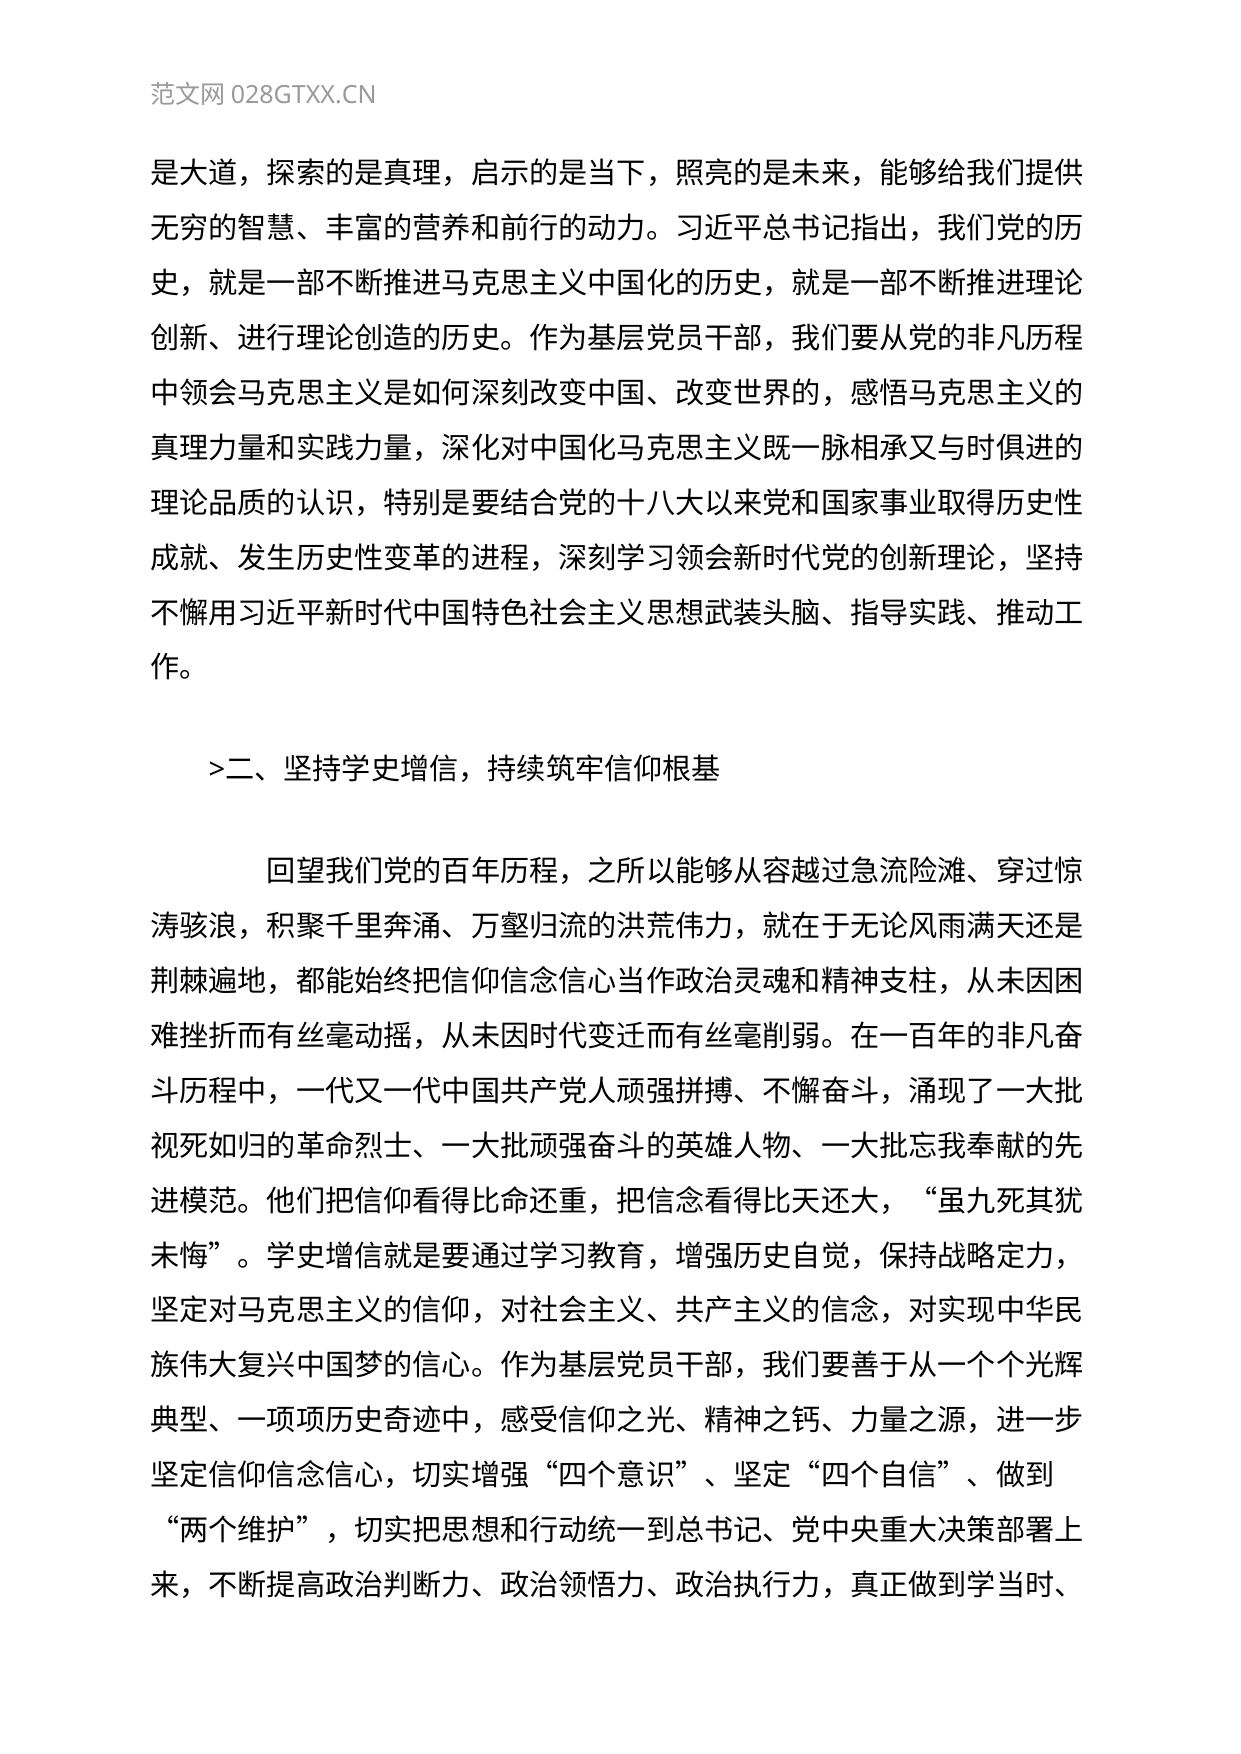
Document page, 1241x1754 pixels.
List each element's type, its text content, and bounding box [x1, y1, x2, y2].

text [150, 848, 1090, 1604]
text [150, 150, 1090, 686]
text >二、坚持学史增信，持续筑牢信仰根基 [150, 746, 1090, 788]
